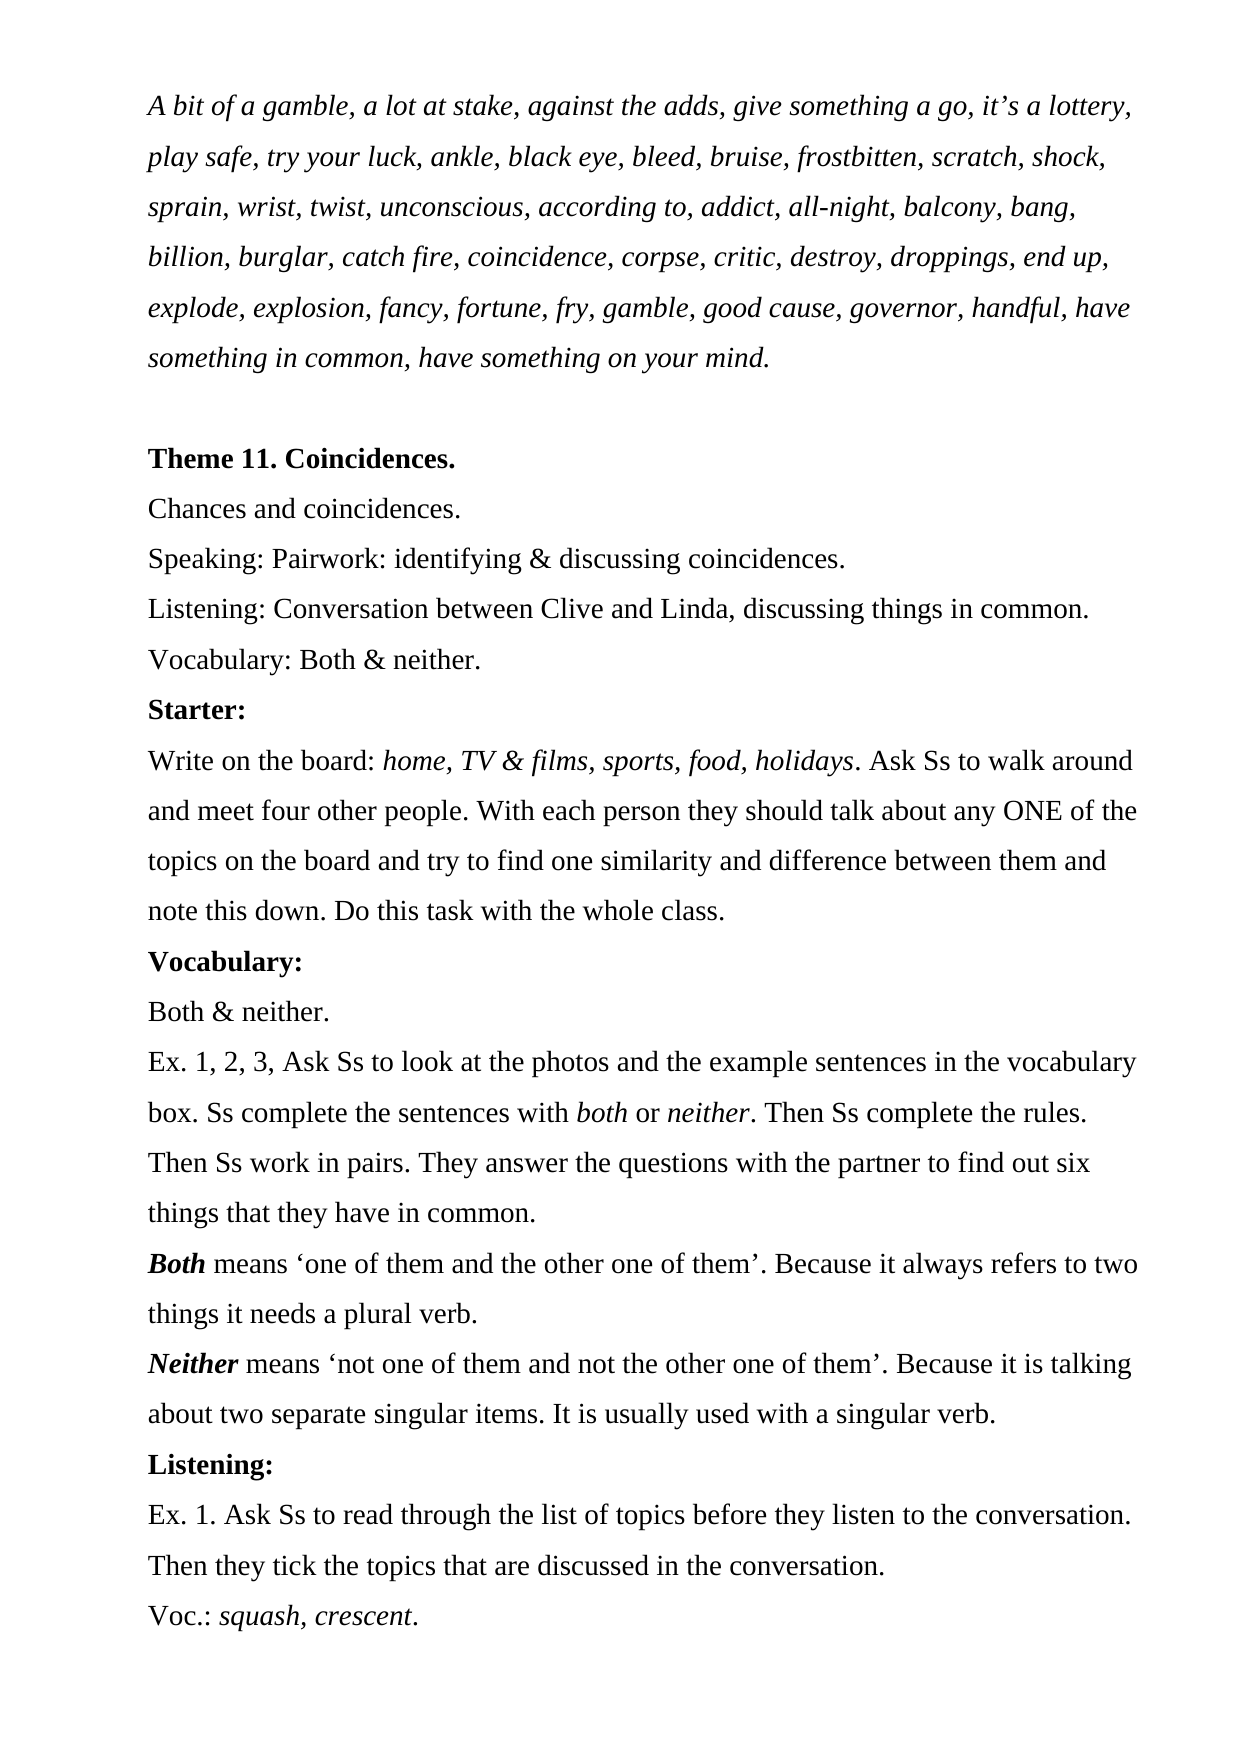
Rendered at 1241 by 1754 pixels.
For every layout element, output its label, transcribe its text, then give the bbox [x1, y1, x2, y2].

text Voc.: squash, crescent. [148, 1598, 1152, 1631]
text Neither means ‘not one of them and not the other one of them’. Because it is talking about two separate singular items. It is usually used with a singular verb. [148, 1346, 1152, 1430]
text A bit of a gamble, a lot at stake, against the adds, give something a go, it’s a lottery, play safe, try your luck, ankle, black eye, bleed, bruise, frostbitten, scratch, shock, sprain, wrist, twist, unconscious, according to, addict, all-night, balcony, bang, billion, burglar, catch fire, coincidence, corpse, critic, destroy, droppings, end up, explode, explosion, fancy, fortune, fry, gamble, good cause, governor, handful, have something in common, have something on your mind. [148, 88, 1152, 374]
text Theme 11. Coincidences. [148, 441, 1152, 474]
text Chances and coincidences. [148, 491, 1152, 524]
text Listening: [148, 1447, 1152, 1481]
text Listening: Conversation between Clive and Linda, discussing things in common. [148, 592, 1152, 625]
text Write on the board: home, TV & films, sports, food, holidays. Ask Ss to walk around and meet four other people. With each person they should talk about any ONE of the topics on the board and try to find one similarity and difference between them and note this down. Do this task with the whole class. [148, 743, 1152, 927]
text Vocabulary: [148, 944, 1152, 977]
text Both means ‘one of them and the other one of them’. Because it always refers to two things it needs a plural verb. [148, 1246, 1152, 1329]
text Both & neither. [148, 994, 1152, 1028]
text Speaking: Pairwork: identifying & discussing coincidences. [148, 541, 1152, 575]
text Ex. 1, 2, 3, Ask Ss to look at the photos and the example sentences in the vocabulary box. Ss complete the sentences with both or neither. Then Ss complete the rules. Then Ss work in pairs. They answer the questions with the partner to find out six things that they have in common. [148, 1044, 1152, 1229]
text Starter: [148, 692, 1152, 726]
text Vocabulary: Both & neither. [148, 642, 1152, 676]
text Ex. 1. Ask Ss to read through the list of topics before they listen to the conversation. Then they tick the topics that are discussed in the conversation. [148, 1497, 1152, 1581]
